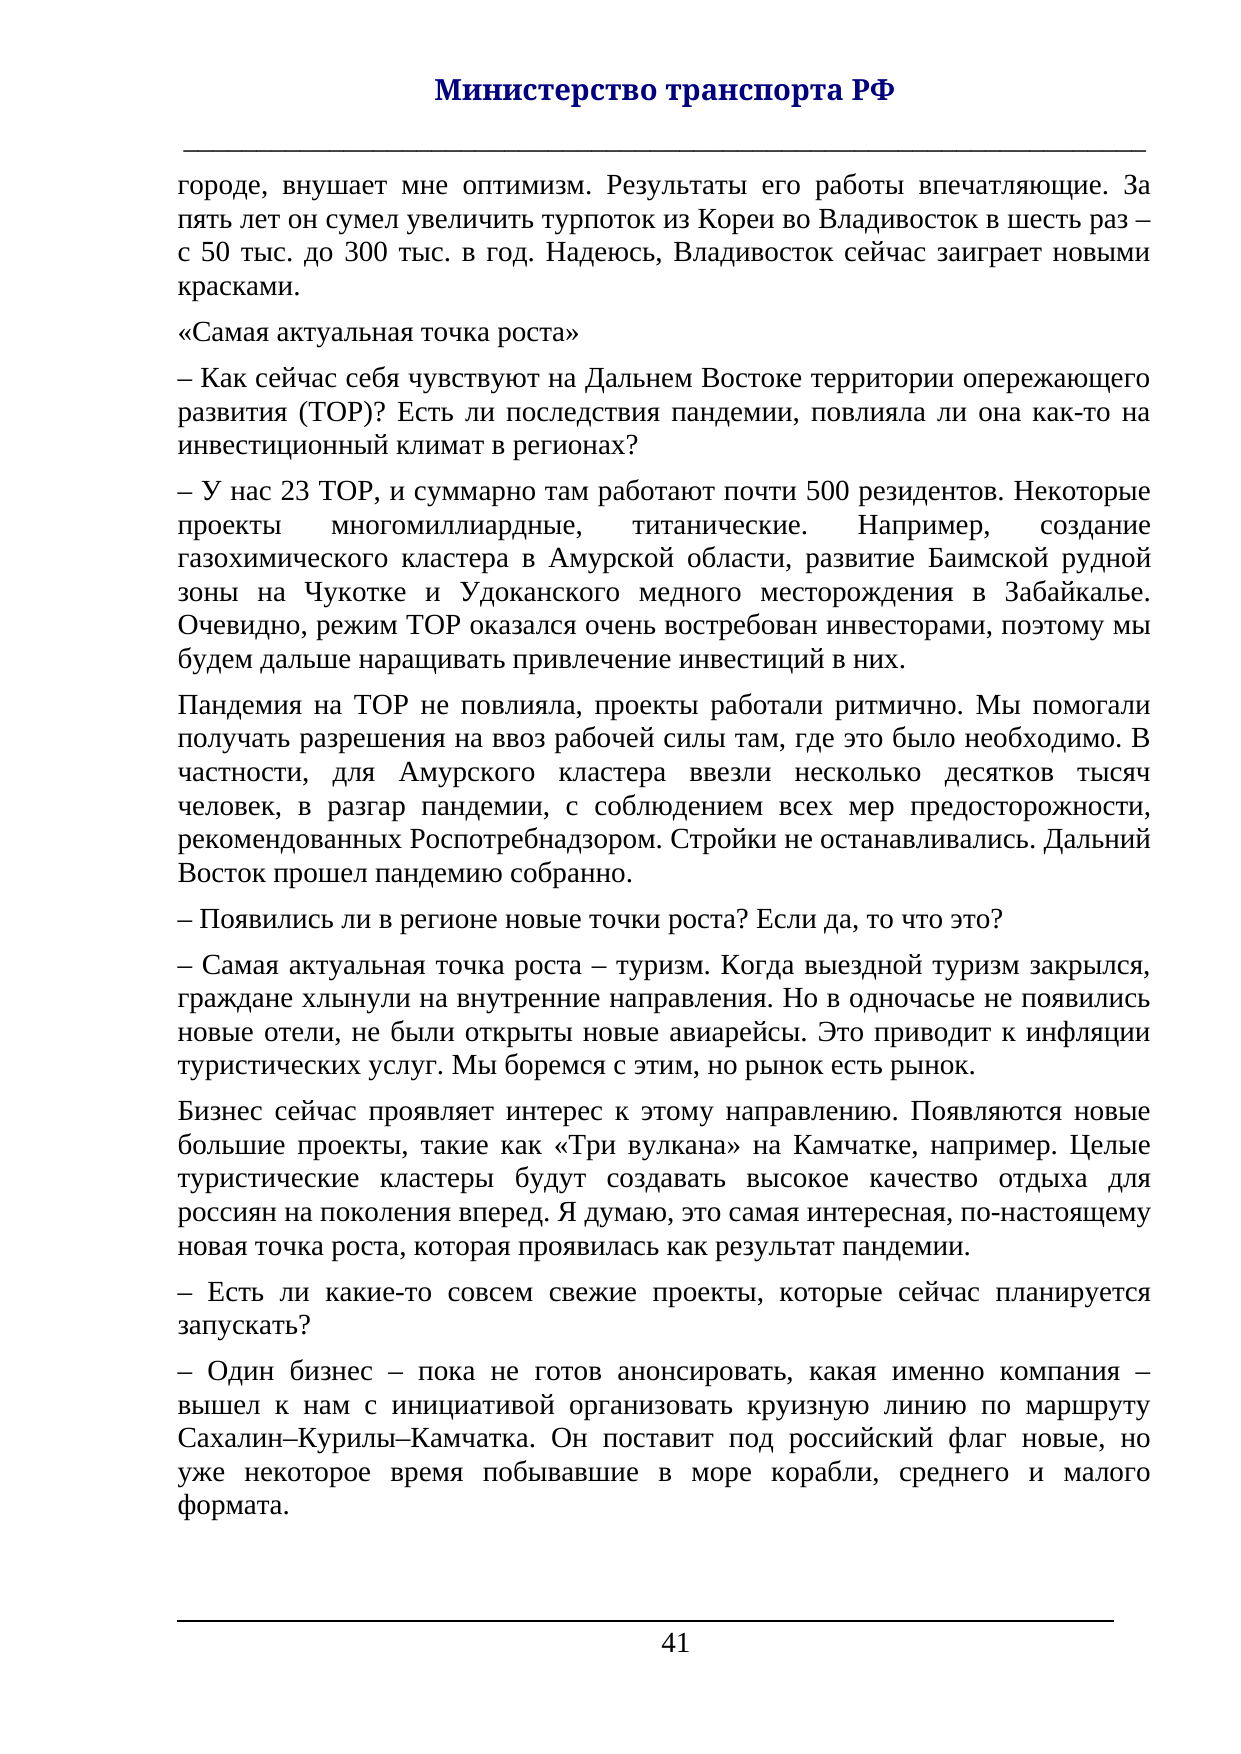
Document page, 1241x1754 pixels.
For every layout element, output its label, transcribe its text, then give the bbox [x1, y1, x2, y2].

text – Один бизнес – пока не готов анонсировать, какая именно компания – вышел к нам с инициативой организовать круизную линию по маршруту Сахалин–Курилы–Камчатка. Он поставит под российский флаг новые, но уже некоторое время побывавшие в море корабли, среднего и малого формата. [177, 1353, 1152, 1521]
text Пандемия на ТОР не повлияла, проекты работали ритмично. Мы помогали получать разрешения на ввоз рабочей силы там, где это было необходимо. В частности, для Амурского кластера ввезли несколько десятков тысяч человек, в разгар пандемии, с соблюдением всех мер предосторожности, рекомендованных Роспотребнадзором. Стройки не останавливались. Дальний Восток прошел пандемию собранно. [177, 687, 1152, 888]
text – Появились ли в регионе новые точки роста? Если да, то что это? [177, 901, 1152, 934]
text Бизнес сейчас проявляет интерес к этому направлению. Появляются новые большие проекты, такие как «Три вулкана» на Камчатке, например. Целые туристические кластеры будут создавать высокое качество отдыха для россиян на поколения вперед. Я думаю, это самая интересная, по-настоящему новая точка роста, которая проявилась как результат пандемии. [177, 1093, 1152, 1261]
text – Как сейчас себя чувствуют на Дальнем Востоке территории опережающего развития (ТОР)? Есть ли последствия пандемии, повлияла ли она как-то на инвестиционный климат в регионах? [177, 360, 1152, 461]
text – У нас 23 ТОР, и суммарно там работают почти 500 резидентов. Некоторые проекты многомиллиардные, титанические. Например, создание газохимического кластера в Амурской области, развитие Баимской рудной зоны на Чукотке и Удоканского медного месторождения в Забайкалье. Очевидно, режим ТОР оказался очень востребован инвесторами, поэтому мы будем дальше наращивать привлечение инвестиций в них. [177, 473, 1152, 674]
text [177, 167, 1152, 302]
text – Самая актуальная точка роста – туризм. Когда выездной туризм закрылся, граждане хлынули на внутренние направления. Но в одночасье не появились новые отели, не были открыты новые авиарейсы. Это приводит к инфляции туристических услуг. Мы боремся с этим, но рынок есть рынок. [177, 947, 1152, 1081]
text – Есть ли какие-то совсем свежие проекты, которые сейчас планируется запускать? [177, 1274, 1152, 1341]
text «Самая актуальная точка роста» [177, 314, 1152, 348]
